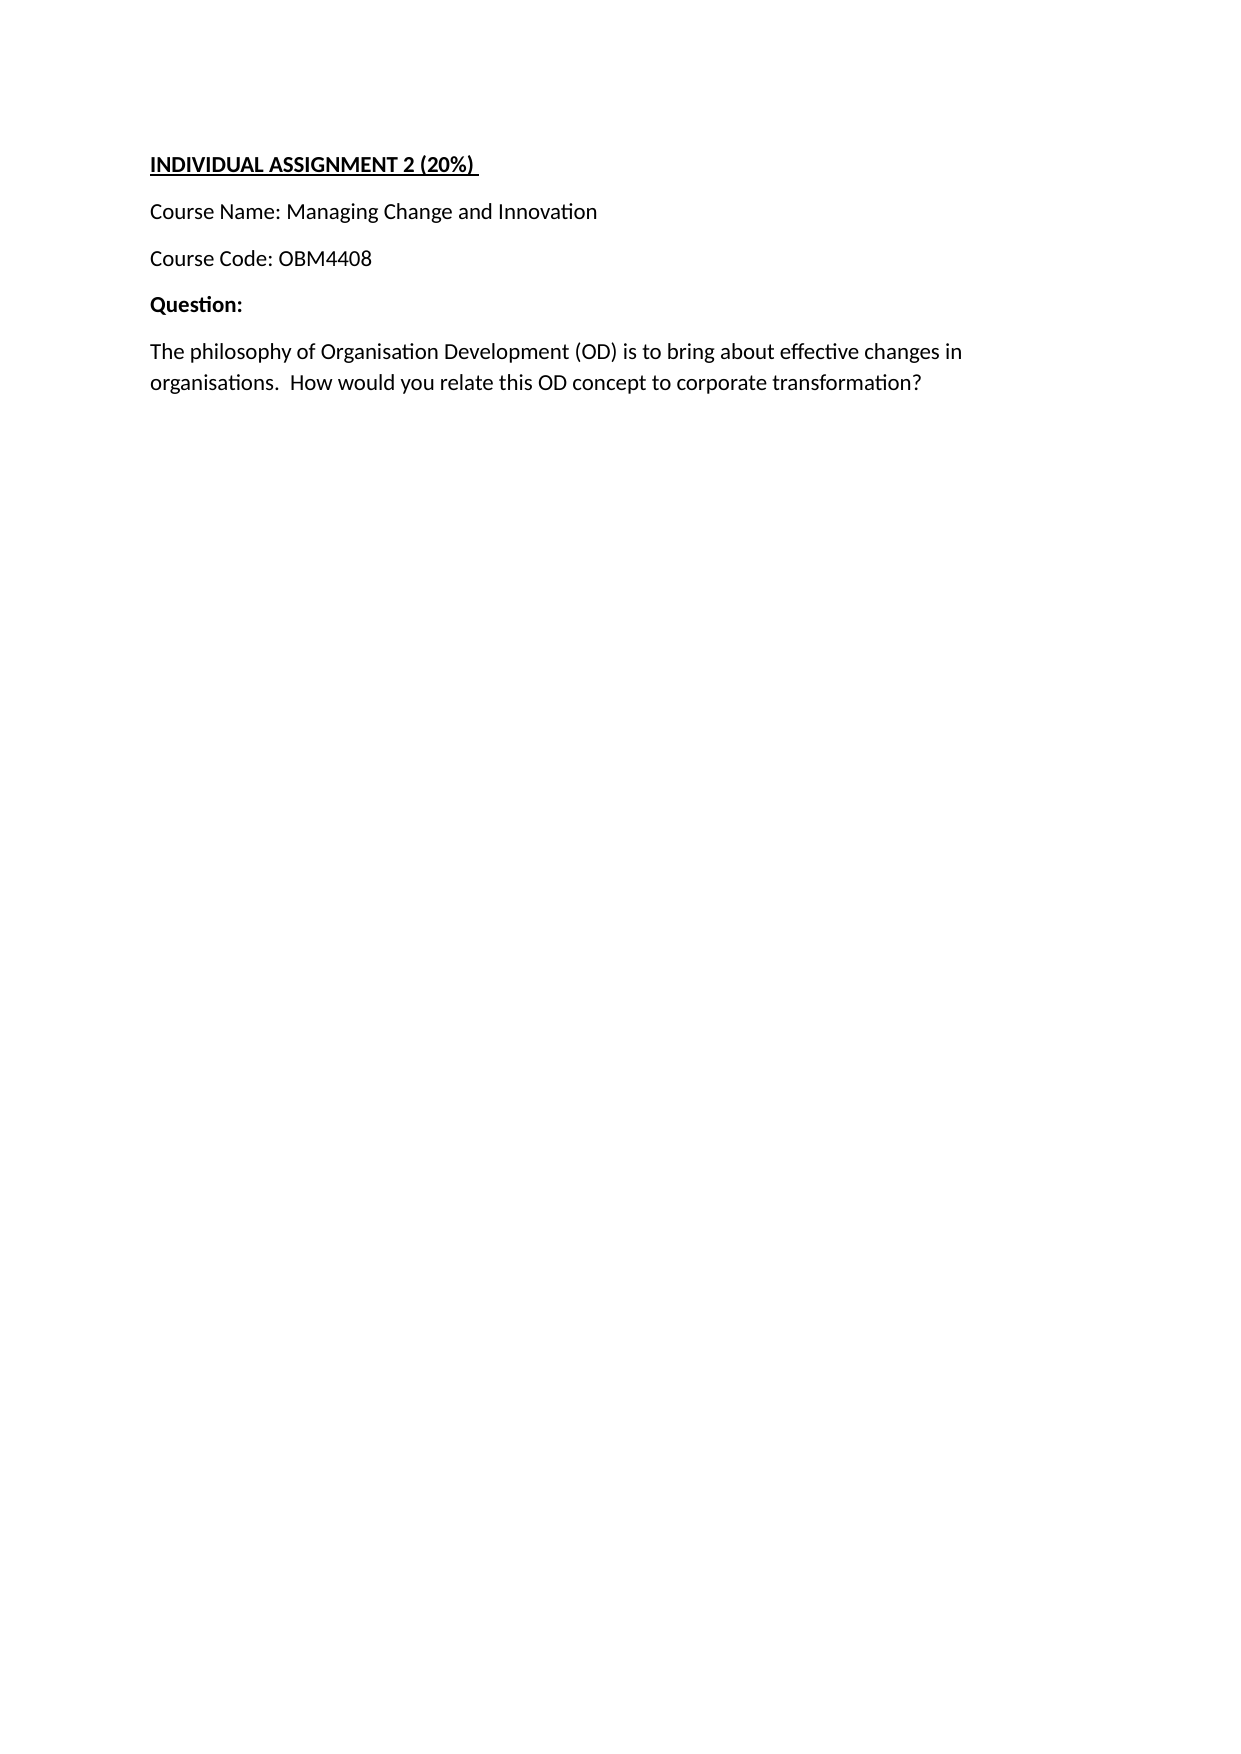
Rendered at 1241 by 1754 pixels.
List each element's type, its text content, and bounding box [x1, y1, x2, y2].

text Course Name: Managing Change and Innovation [150, 197, 1090, 225]
text INDIVIDUAL ASSIGNMENT 2 (20%) [150, 150, 1090, 178]
text The philosophy of Organisation Development (OD) is to bring about effective changes in organisations. How would you relate this OD concept to corporate transformation? [150, 337, 1090, 396]
text Course Code: OBM4408 [150, 244, 1090, 272]
text Question: [150, 291, 1090, 319]
